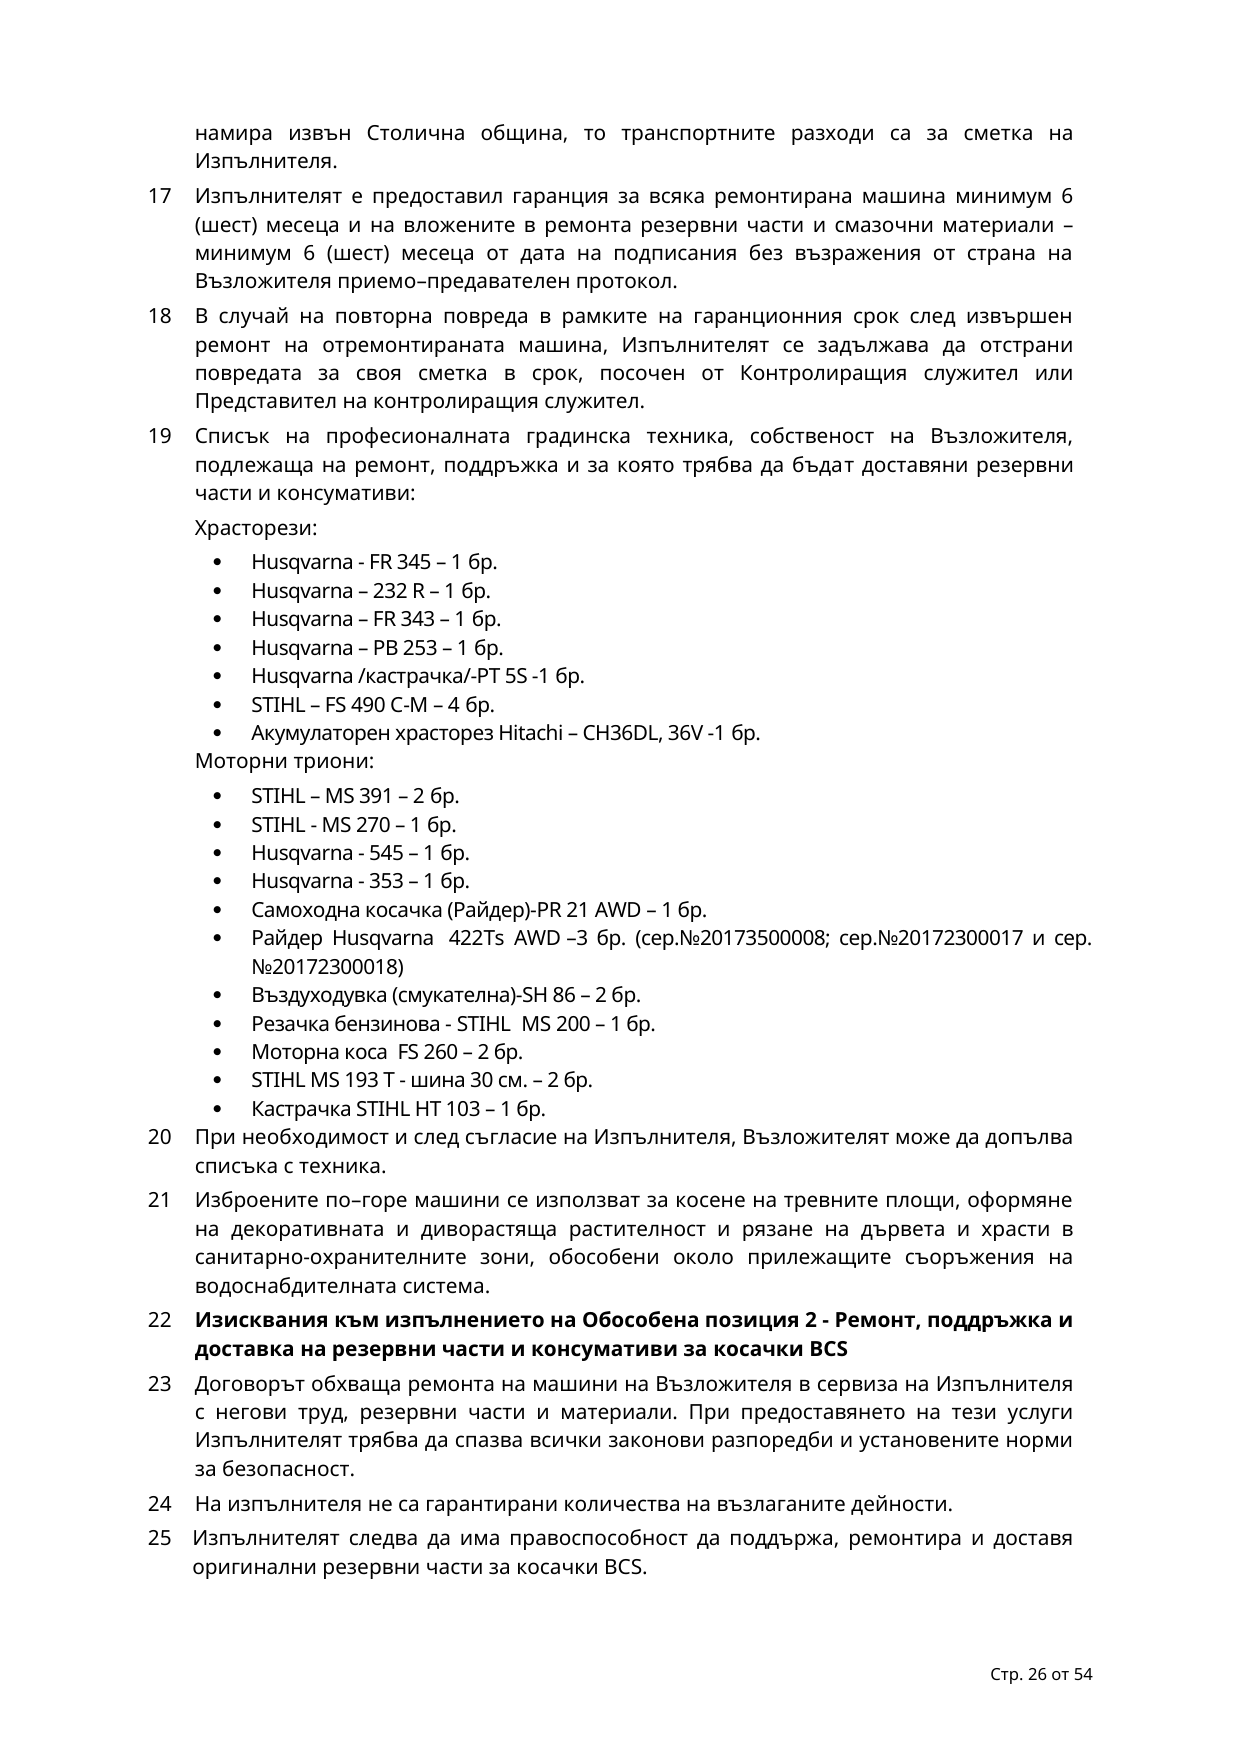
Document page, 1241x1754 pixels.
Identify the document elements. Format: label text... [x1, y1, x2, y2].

list Акумулаторен храсторез Hitachi – CH36DL, 36V -1 бр. [214, 718, 1092, 747]
list Husqvarna - FR 345 – 1 бр. [214, 547, 1092, 576]
list Кастрачка STIHL HT 103 – 1 бр. [214, 1094, 1092, 1122]
text Храсторези: [194, 513, 1074, 541]
list Изпълнителят следва да има правоспособност да поддържа, ремонтира и доставя оригинални резервни части за косачки BCS. [148, 1523, 1074, 1580]
list Моторна коса FS 260 – 2 бр. [214, 1037, 1092, 1066]
list Въздуходувка (смукателна)-SH 86 – 2 бр. [214, 980, 1092, 1009]
list На изпълнителя не са гарантирани количества на възлаганите дейности. [148, 1489, 1074, 1517]
list Изброените по–горе машини се използват за косене на тревните площи, оформяне на декоративната и диворастяща растителност и рязане на дървета и храсти в санитарно-охранителните зони, обособени около прилежащите съоръжения на водоснабдителната система. [148, 1186, 1074, 1299]
list Husqvarna /кастрачка/-PT 5S -1 бр. [214, 661, 1092, 690]
list Резачка бензинова - STIHL MS 200 – 1 бр. [214, 1009, 1092, 1037]
list Husqvarna - 545 – 1 бр. [214, 838, 1092, 867]
list STIHL - MS 270 – 1 бр. [214, 810, 1092, 838]
list Husqvarna – PB 253 – 1 бр. [214, 633, 1092, 661]
list Husqvarna – FR 343 – 1 бр. [214, 604, 1092, 633]
list STIHL MS 193 T - шина 30 см. – 2 бр. [214, 1066, 1092, 1094]
list Изисквания към изпълнението на Обособена позиция 2 - Ремонт, поддръжка и доставка на резервни части и консумативи за косачки BCS [148, 1306, 1074, 1362]
list STIHL – FS 490 C-М – 4 бр. [214, 690, 1092, 718]
list Списък на професионалната градинска техника, собственост на Възложителя, подлежаща на ремонт, поддръжка и за която трябва да бъдат доставяни резервни части и консумативи: [148, 421, 1074, 507]
list Райдер Husqvarna 422Ts AWD –3 бр. (сер.№20173500008; сер.№20172300017 и сер.№20172300018) [214, 923, 1092, 980]
text Моторни триони: [194, 747, 1074, 775]
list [148, 118, 1074, 175]
list Husqvarna - 353 – 1 бр. [214, 867, 1092, 895]
list В случай на повторна повреда в рамките на гаранционния срок след извършен ремонт на отремонтираната машина, Изпълнителят се задължава да отстрани повредата за своя сметка в срок, посочен от Контролиращия служител или Представител на контролиращия служител. [148, 301, 1074, 415]
list STIHL – MS 391 – 2 бр. [214, 781, 1092, 810]
list Договорът обхваща ремонта на машини на Възложителя в сервиза на Изпълнителя с негови труд, резервни части и материали. При предоставянето на тези услуги Изпълнителят трябва да спазва всички законови разпоредби и установените норми за безопасност. [148, 1369, 1074, 1482]
list Изпълнителят е предоставил гаранция за всяка ремонтирана машина минимум 6 (шест) месеца и на вложените в ремонта резервни части и смазочни материали – минимум 6 (шест) месеца от дата на подписания без възражения от страна на Възложителя приемо–предавателен протокол. [148, 181, 1074, 295]
list Husqvarna – 232 R – 1 бр. [214, 576, 1092, 604]
list При необходимост и след съгласие на Изпълнителя, Възложителят може да допълва списъка с техника. [148, 1122, 1074, 1179]
list Самоходна косачка (Райдер)-PR 21 AWD – 1 бр. [214, 895, 1092, 923]
